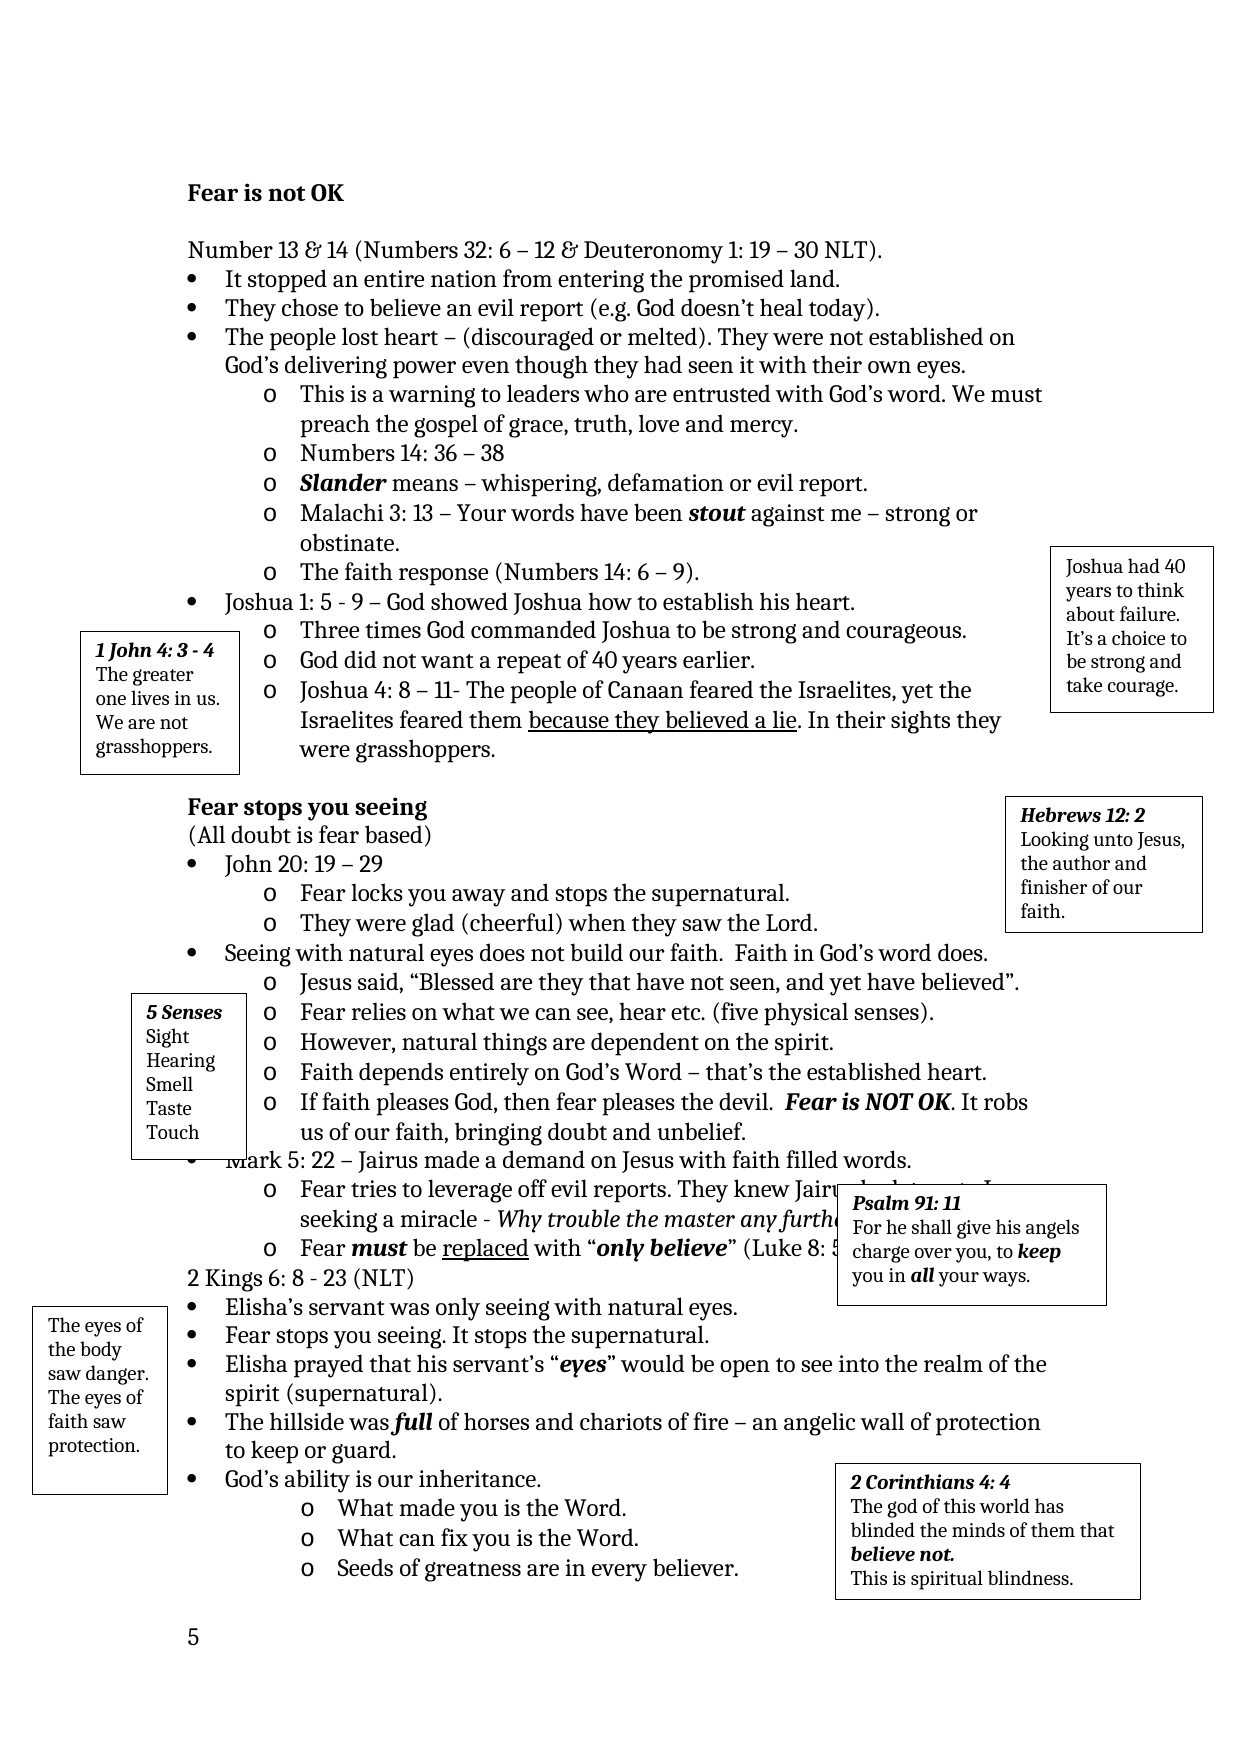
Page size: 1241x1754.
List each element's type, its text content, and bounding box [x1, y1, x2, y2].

text 2 Kings 6: 8 - 23 (NLT) [187, 1264, 837, 1292]
list If faith pleases God, then fear pleases the devil. Fear is NOT OK. It robs us of our faith, bringing doubt and unbelief. [262, 1087, 1053, 1146]
list What can fix you is the Word. [300, 1524, 835, 1554]
list Faith depends entirely on God’s Word – that’s the established heart. [262, 1057, 1053, 1087]
list Three times God commanded Joshua to be strong and courageous. [262, 616, 1050, 646]
list However, natural things are dependent on the spirit. [262, 1027, 1053, 1057]
text Fear stops you seeing [187, 792, 1053, 821]
list It stopped an entire nation from entering the promised land. [187, 265, 1053, 294]
list Malachi 3: 13 – Your words have been stout against me – strong or obstinate. [262, 499, 1053, 557]
list They were glad (cheerful) when they saw the Lord. [262, 909, 1053, 939]
list Fear locks you away and stops the supernatural. [262, 879, 1005, 909]
list The people lost heart – (discouraged or melted). They were not established on God’s delivering power even though they had seen it with their own eyes. [187, 322, 1053, 380]
list Joshua 4: 8 – 11- The people of Canaan feared the Israelites, yet the Israelites feared them because they believed a lie. In their sights they were grasshoppers. [262, 676, 1053, 764]
list They chose to believe an evil report (e.g. God doesn’t heal today). [187, 294, 1053, 322]
list Slander means – whispering, defamation or evil report. [262, 469, 1053, 499]
list Elisha’s servant was only seeing with natural eyes. [187, 1292, 1053, 1321]
list Fear must be replaced with “only believe” (Luke 8: 50). [262, 1234, 837, 1264]
list Jesus said, “Blessed are they that have not seen, and yet have believed”. [262, 967, 1053, 997]
text (All doubt is fear based) [187, 821, 1005, 850]
text Fear is not OK [187, 179, 1053, 207]
list This is a warning to leaders who are entrusted with God’s word. We must preach the gospel of grace, truth, love and mercy. [262, 380, 1053, 439]
list Elisha prayed that his servant’s “eyes” would be open to see into the realm of the spirit (supernatural). [187, 1350, 1053, 1407]
list God did not want a repeat of 40 years earlier. [262, 646, 1050, 676]
list Fear stops you seeing. It stops the supernatural. [187, 1321, 1053, 1350]
list The faith response (Numbers 14: 6 – 9). [262, 557, 1050, 587]
list What made you is the Word. [300, 1494, 835, 1524]
list Fear tries to leverage off evil reports. They knew Jairus had gone to Jesus seeking a miracle - Why trouble the master any further. [262, 1175, 1053, 1234]
list Numbers 14: 36 – 38 [262, 439, 1053, 469]
list Mark 5: 22 – Jairus made a demand on Jesus with faith filled words. [187, 1146, 1053, 1175]
list Fear relies on what we can see, hear etc. (five physical senses). [262, 997, 1053, 1027]
list John 20: 19 – 29 [187, 850, 1005, 879]
list Joshua 1: 5 - 9 – God showed Joshua how to establish his heart. [187, 587, 1050, 616]
list Seeds of greatness are in every believer. [300, 1554, 835, 1584]
list Seeing with natural eyes does not build our faith. Faith in God’s word does. [187, 939, 1053, 967]
list The hillside was full of horses and chariots of fire – an angelic wall of protection to keep or guard. [187, 1407, 1053, 1465]
text Number 13 & 14 (Numbers 32: 6 – 12 & Deuteronomy 1: 19 – 30 NLT). [187, 236, 1053, 265]
list God’s ability is our inheritance. [187, 1465, 835, 1494]
